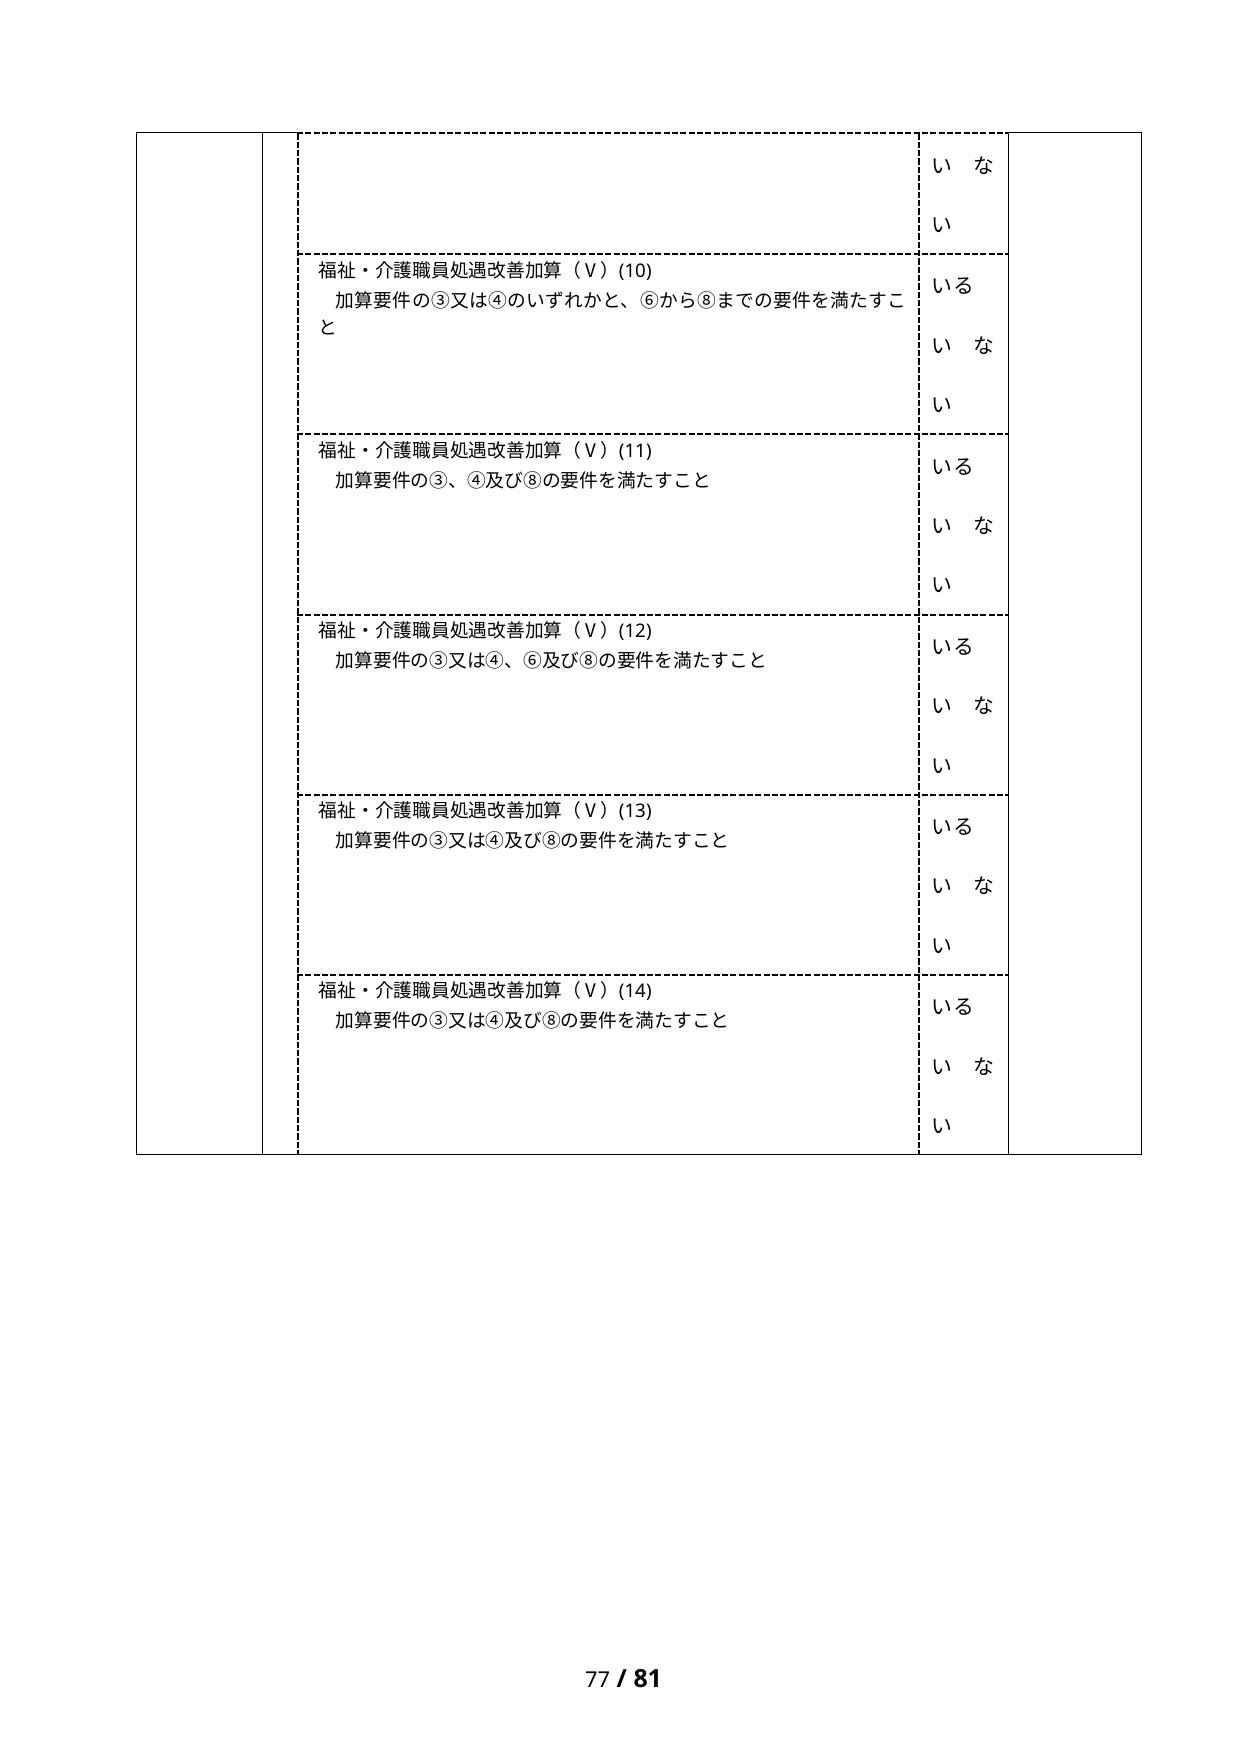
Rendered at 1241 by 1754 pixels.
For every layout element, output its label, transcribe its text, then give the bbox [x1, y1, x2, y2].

table_cell いる いない [919, 614, 1008, 794]
table_cell 福祉・介護職員処遇改善加算（Ⅴ）(14) 加算要件の③又は④及び⑧の要件を満たすこと [298, 974, 919, 1154]
table_cell いる いない [919, 433, 1008, 613]
table_cell いる いない [919, 253, 1008, 433]
table_cell 福祉・介護職員処遇改善加算（Ⅴ）(10) 加算要件の③又は④のいずれかと、⑥から⑧までの要件を満たすこと [298, 253, 919, 433]
table_cell 福祉・介護職員処遇改善加算（Ⅴ）(11) 加算要件の③、④及び⑧の要件を満たすこと [298, 433, 919, 613]
table_cell いる いない [919, 974, 1008, 1154]
table_cell いる いない [919, 132, 1008, 253]
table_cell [298, 132, 919, 253]
table_cell 福祉・介護職員処遇改善加算（Ⅴ）(12) 加算要件の③又は④、⑥及び⑧の要件を満たすこと [298, 614, 919, 794]
table_cell いる いない [919, 794, 1008, 974]
table_cell 福祉・介護職員処遇改善加算（Ⅴ）(13) 加算要件の③又は④及び⑧の要件を満たすこと [298, 794, 919, 974]
